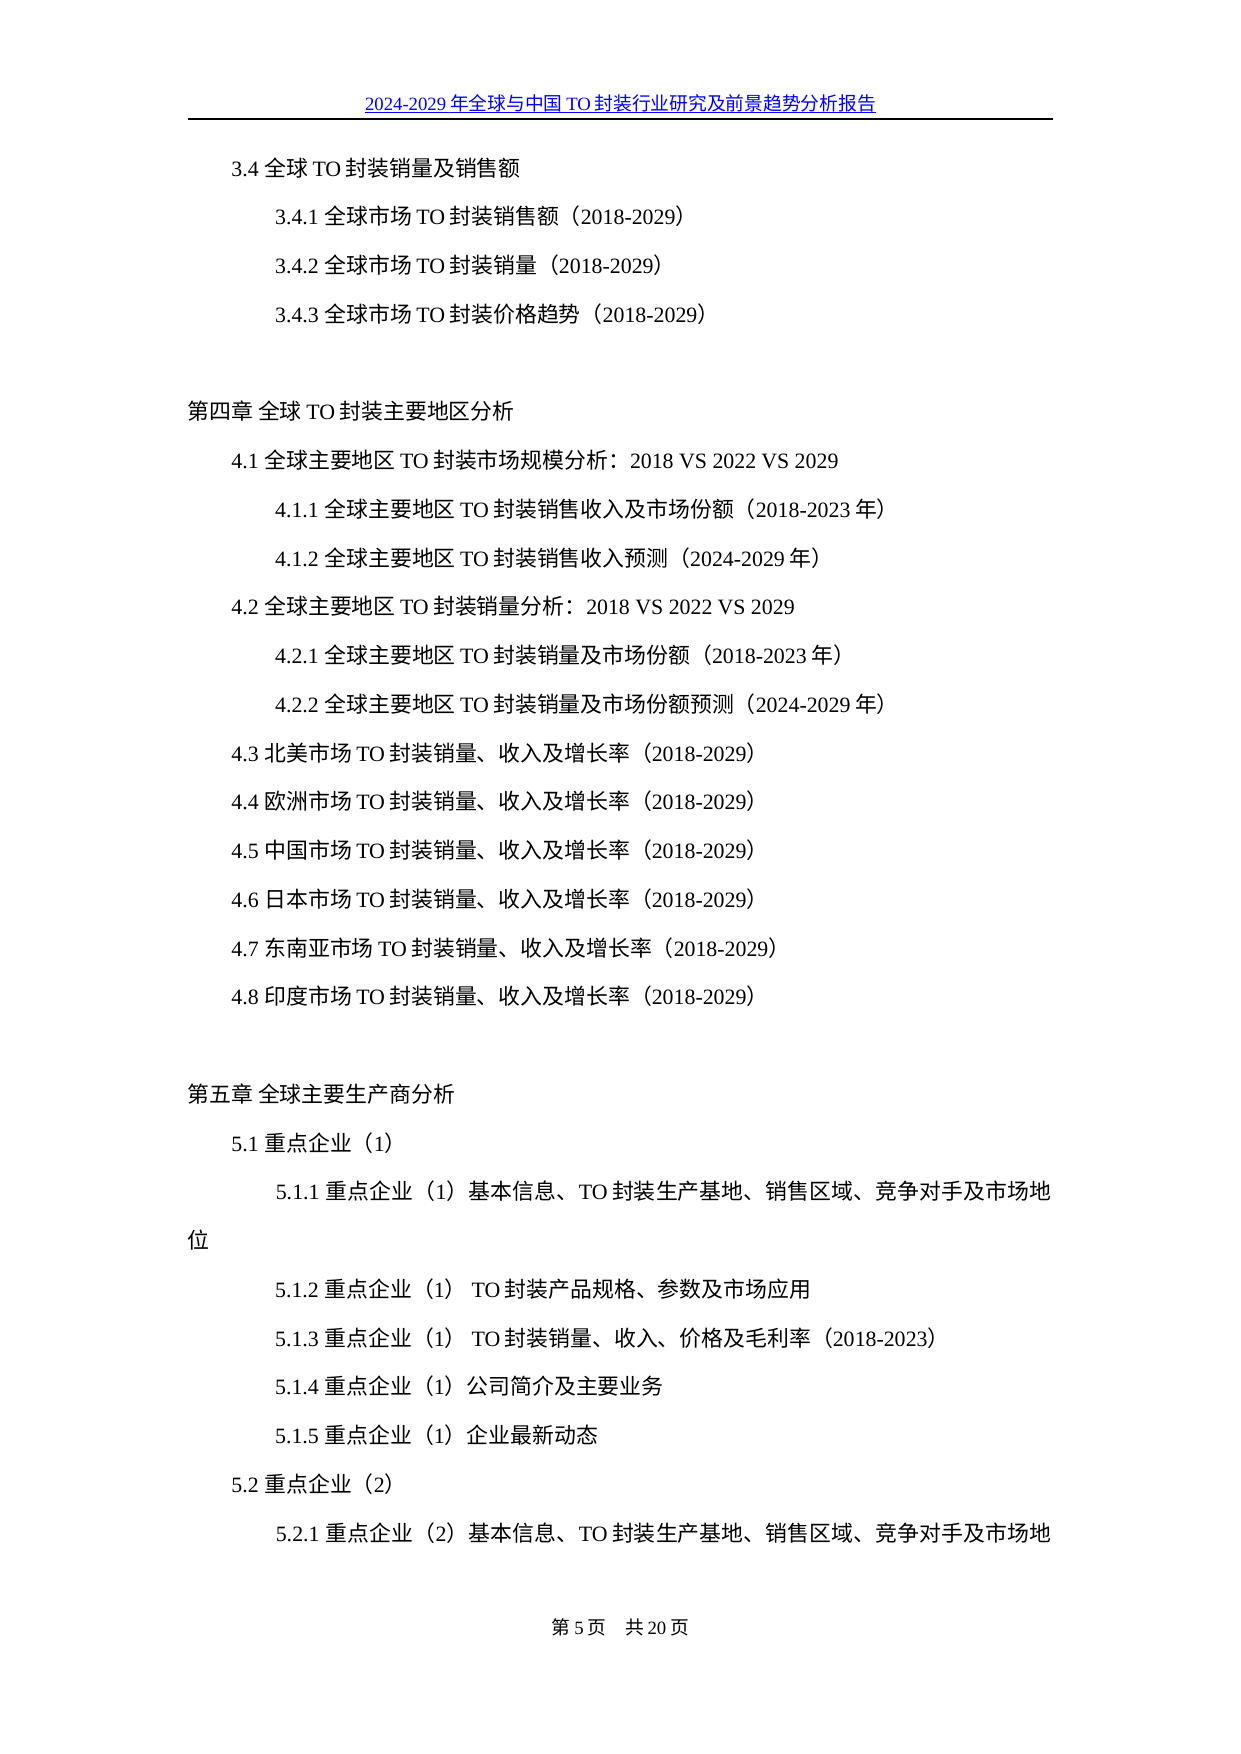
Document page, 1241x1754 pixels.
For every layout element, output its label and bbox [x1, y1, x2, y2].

text [187, 150, 1053, 1548]
